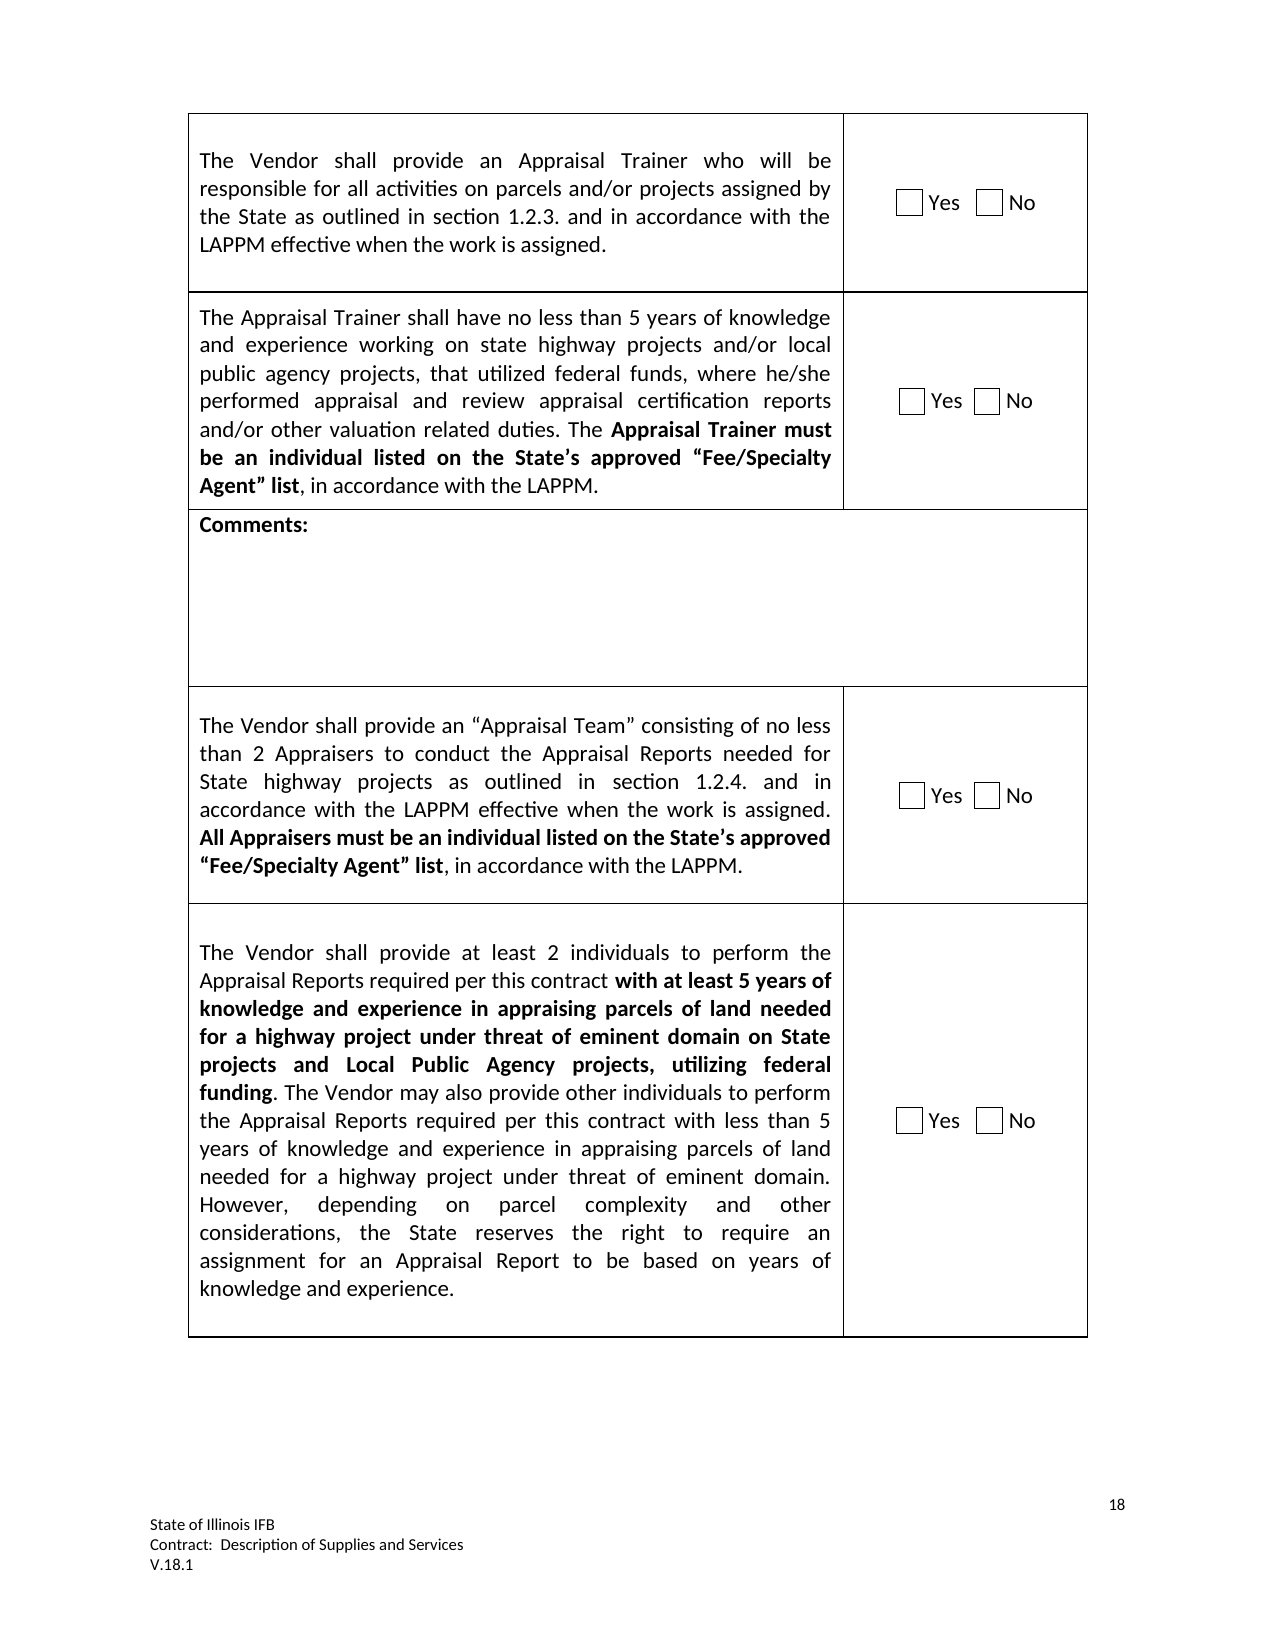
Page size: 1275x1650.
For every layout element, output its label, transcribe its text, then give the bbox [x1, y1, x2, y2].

table_cell The Vendor shall provide an “Appraisal Team” consisting of no less than 2 Appraisers to conduct the Appraisal Reports needed for State highway projects as outlined in section 1.2.4. and in accordance with the LAPPM effective when the work is assigned. All Appraisers must be an individual listed on the State’s approved “Fee/Specialty Agent” list, in accordance with the LAPPM. [189, 687, 843, 903]
table_cell Yes No [844, 293, 1087, 509]
table_cell The Vendor shall provide an Appraisal Trainer who will be responsible for all activities on parcels and/or projects assigned by the State as outlined in section 1.2.3. and in accordance with the LAPPM effective when the work is assigned. [189, 114, 843, 291]
table_cell The Appraisal Trainer shall have no less than 5 years of knowledge and experience working on state highway projects and/or local public agency projects, that utilized federal funds, where he/she performed appraisal and review appraisal certification reports and/or other valuation related duties. The Appraisal Trainer must be an individual listed on the State’s approved “Fee/Specialty Agent” list, in accordance with the LAPPM. [189, 293, 843, 509]
table_cell Yes No [844, 904, 1087, 1336]
table_cell Yes No [844, 114, 1087, 291]
table_cell Comments: [189, 510, 1087, 686]
table_cell The Vendor shall provide at least 2 individuals to perform the Appraisal Reports required per this contract with at least 5 years of knowledge and experience in appraising parcels of land needed for a highway project under threat of eminent domain on State projects and Local Public Agency projects, utilizing federal funding. The Vendor may also provide other individuals to perform the Appraisal Reports required per this contract with less than 5 years of knowledge and experience in appraising parcels of land needed for a highway project under threat of eminent domain. However, depending on parcel complexity and other considerations, the State reserves the right to require an assignment for an Appraisal Report to be based on years of knowledge and experience. [189, 904, 843, 1336]
table_cell Yes No [844, 687, 1087, 903]
